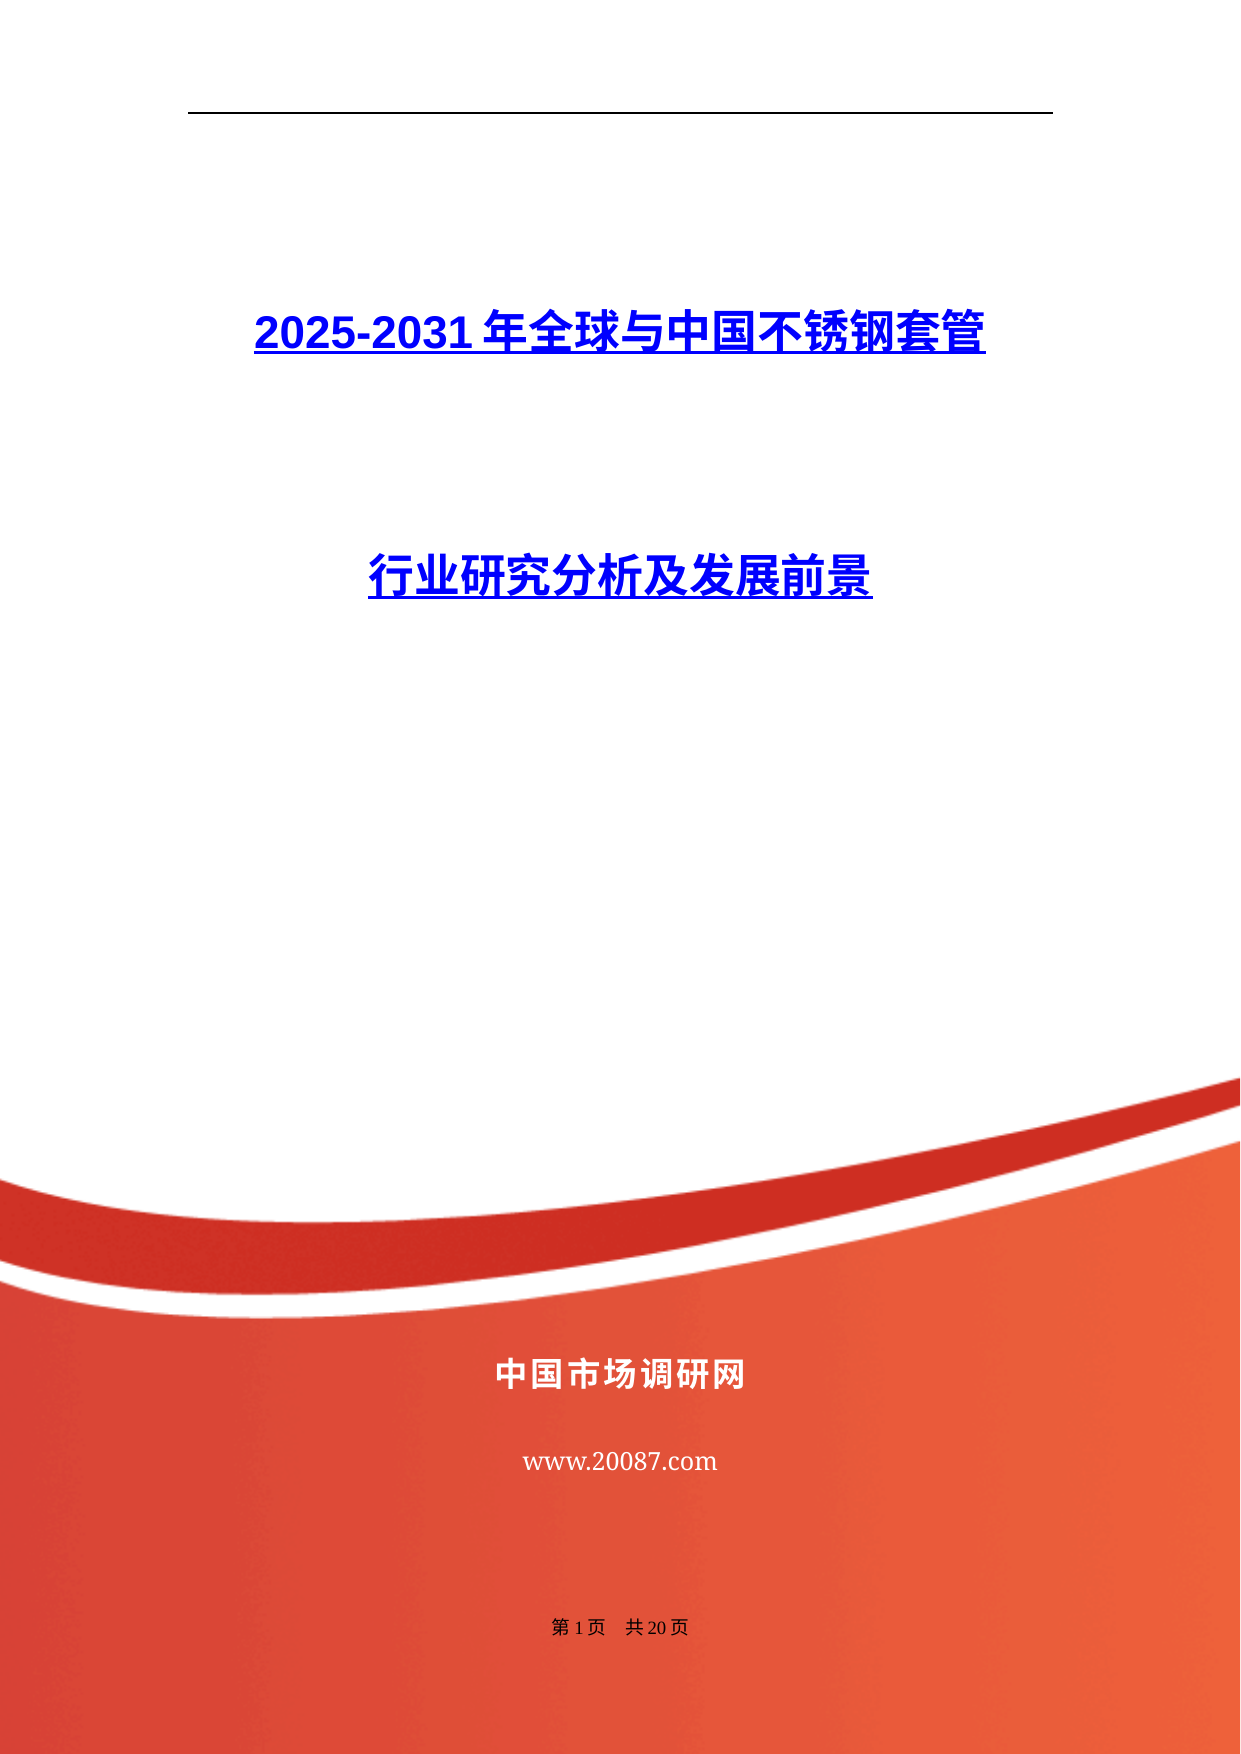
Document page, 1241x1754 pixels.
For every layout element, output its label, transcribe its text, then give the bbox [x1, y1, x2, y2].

picture [0, 1006, 1241, 1754]
text www.20087.com [187, 1428, 1053, 1493]
subtitle 中国市场调研网 [187, 1339, 1053, 1404]
table_header 2025-2031年全球与中国不锈钢套管行业研究分析及发展前景 [188, 207, 1053, 773]
